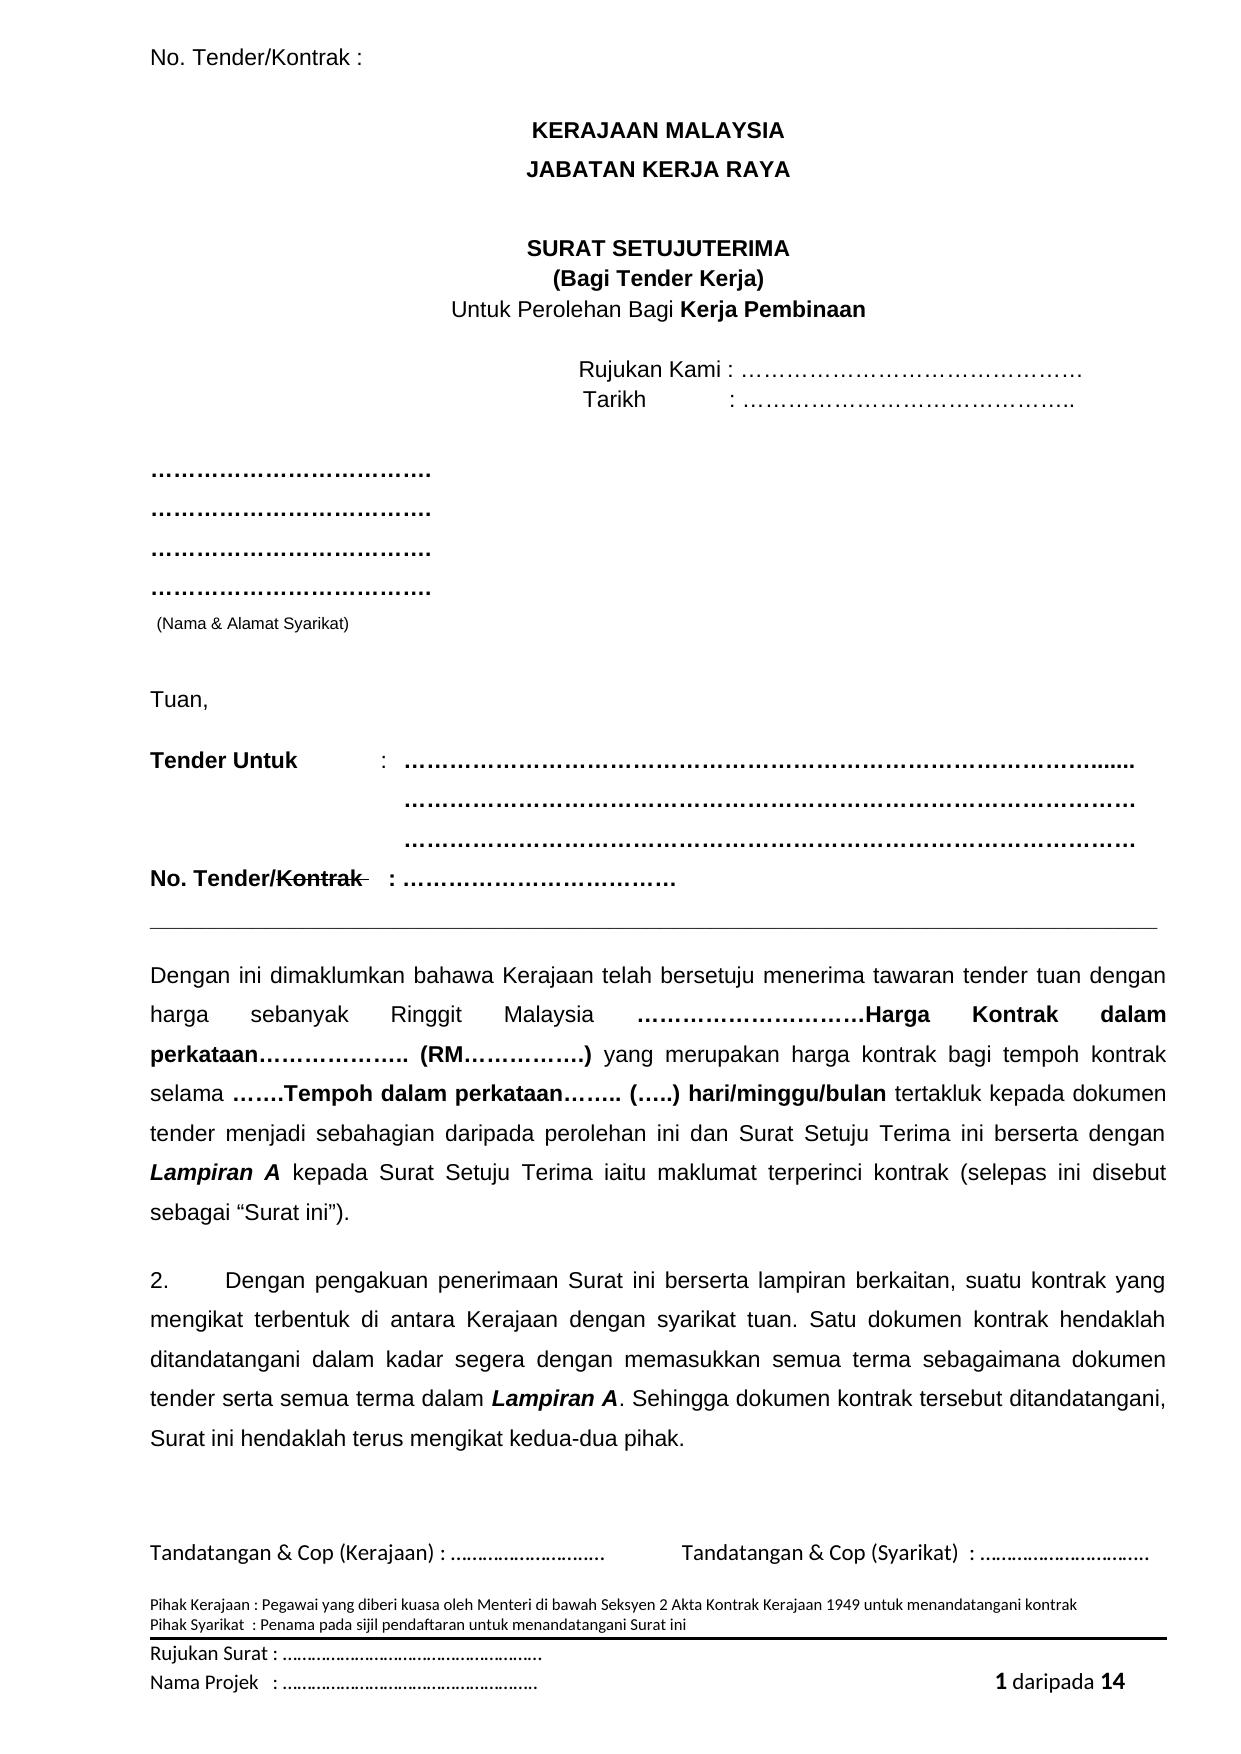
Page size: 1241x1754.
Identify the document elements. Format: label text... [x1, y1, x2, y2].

text Rujukan Kami : ……………………………………… [525, 356, 1167, 382]
text JABATAN KERJA RAYA [150, 156, 1167, 182]
text 2. Dengan pengakuan penerimaan Surat ini berserta lampiran berkaitan, suatu kontrak yang mengikat terbentuk di antara Kerajaan dengan syarikat tuan. Satu dokumen kontrak hendaklah ditandatangani dalam kadar segera dengan memasukkan semua terma sebagaimana dokumen tender serta semua terma dalam Lampiran A. Sehingga dokumen kontrak tersebut ditandatangani, Surat ini hendaklah terus mengikat kedua-dua pihak. [150, 1267, 1167, 1451]
text Tender Untuk : ………………………………………………………………………………....... [150, 747, 1167, 773]
text Tarikh : …………………………………….. [525, 386, 1167, 412]
text …………………………………………………………………………………… [150, 826, 1167, 852]
text Tuan, [150, 686, 1167, 712]
text ………………………………. [150, 535, 1167, 561]
text ………………………………. [150, 495, 1167, 522]
text SURAT SETUJUTERIMA [150, 235, 1167, 261]
text …………………………………………………………………………………… [150, 786, 1167, 812]
text Untuk Perolehan Bagi Kerja Pembinaan [150, 296, 1167, 322]
text KERAJAAN MALAYSIA [150, 117, 1167, 143]
text ………………………………. [150, 456, 1167, 482]
text (Nama & Alamat Syarikat) [150, 614, 1167, 633]
text _______________________________________________________________________________ [150, 904, 1167, 931]
text Dengan ini dimaklumkan bahawa Kerajaan telah bersetuju menerima tawaran tender tuan dengan harga sebanyak Ringgit Malaysia …………………………Harga Kontrak dalam perkataan……………….. (RM…………….) yang merupakan harga kontrak bagi tempoh kontrak selama …….Tempoh dalam perkataan…….. (…..) hari/minggu/bulan tertakluk kepada dokumen tender menjadi sebahagian daripada perolehan ini dan Surat Setuju Terima ini berserta dengan Lampiran A kepada Surat Setuju Terima iaitu maklumat terperinci kontrak (selepas ini disebut sebagai “Surat ini”). [150, 962, 1167, 1225]
text ………………………………. [150, 574, 1167, 601]
text (Bagi Tender Kerja) [150, 265, 1167, 292]
text No. Tender/Kontrak : ……………………………… [150, 865, 1167, 891]
